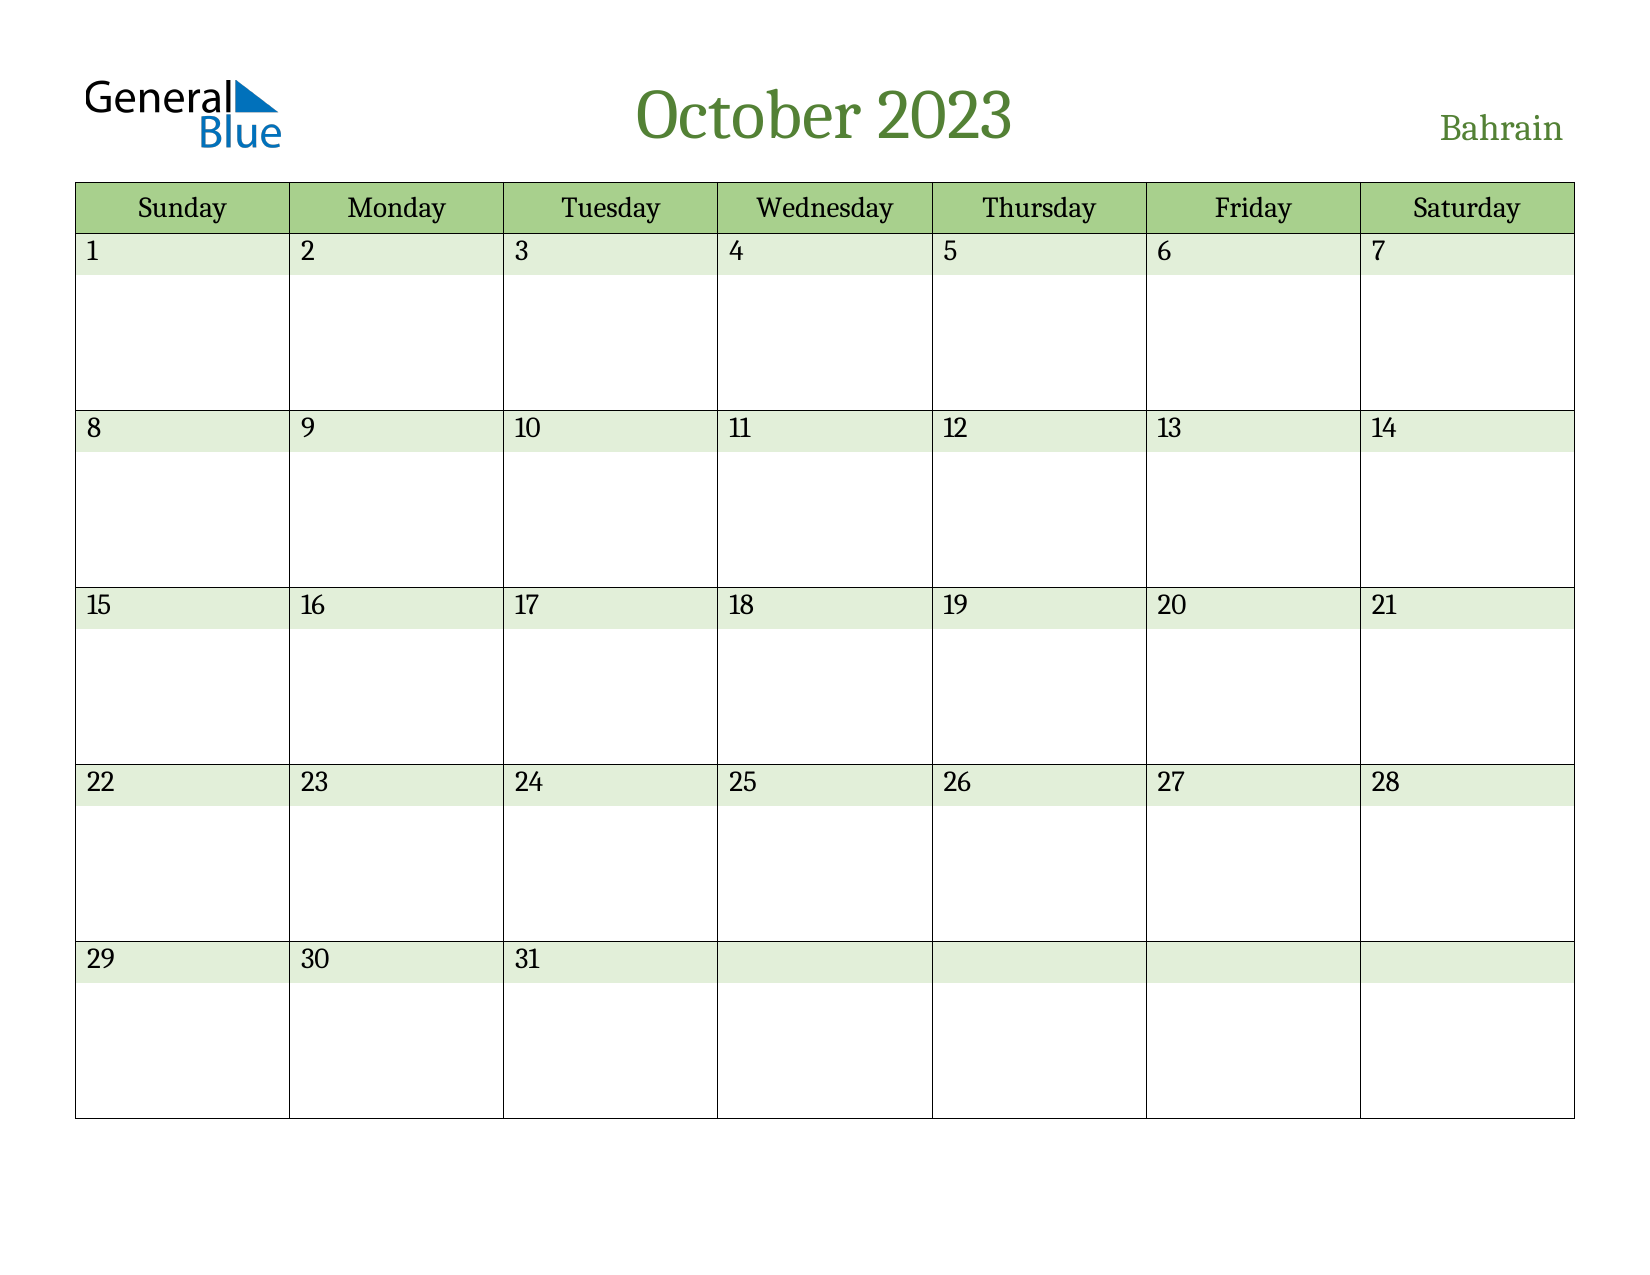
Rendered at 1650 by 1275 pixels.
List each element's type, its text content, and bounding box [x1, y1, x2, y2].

table_cell 6 [1147, 234, 1360, 275]
table_cell [1147, 942, 1360, 983]
table_cell [504, 275, 717, 410]
table_cell [1147, 629, 1360, 764]
table_cell 1 [76, 234, 289, 275]
table_cell Saturday [1361, 183, 1574, 233]
table_cell Wednesday [718, 183, 932, 233]
table_cell [933, 275, 1146, 410]
table_cell 10 [504, 411, 717, 452]
table_cell 29 [76, 942, 289, 983]
table_cell 26 [933, 765, 1146, 806]
table_cell [76, 275, 289, 410]
table_cell [718, 942, 932, 983]
table_cell [1361, 275, 1574, 410]
table_cell 5 [933, 234, 1146, 275]
table_cell [1361, 452, 1574, 587]
table_cell [1361, 942, 1574, 983]
table_cell 12 [933, 411, 1146, 452]
table_cell 11 [718, 411, 932, 452]
table_cell [290, 452, 503, 587]
table_cell [718, 629, 932, 764]
table_cell 30 [290, 942, 503, 983]
table_cell [504, 806, 717, 941]
table_cell [504, 629, 717, 764]
table_cell [933, 806, 1146, 941]
table_cell [76, 452, 289, 587]
table_cell 19 [933, 588, 1146, 629]
table_cell Sunday [76, 183, 289, 233]
table_cell 9 [290, 411, 503, 452]
table_cell 7 [1361, 234, 1574, 275]
table_cell 24 [504, 765, 717, 806]
table_cell [1147, 452, 1360, 587]
table_cell [504, 983, 717, 1118]
table_cell [290, 629, 503, 764]
table_cell 17 [504, 588, 717, 629]
table_cell [1361, 983, 1574, 1118]
table_cell Monday [290, 183, 503, 233]
table_cell [290, 806, 503, 941]
table_cell [718, 275, 932, 410]
table_cell 14 [1361, 411, 1574, 452]
table_cell Friday [1147, 183, 1360, 233]
table_cell [76, 629, 289, 764]
picture [86, 80, 281, 148]
table_cell 18 [718, 588, 932, 629]
table_cell 13 [1147, 411, 1360, 452]
table_cell [718, 452, 932, 587]
table_cell [933, 942, 1146, 983]
table_header Bahrain [1146, 75, 1574, 182]
table_cell 16 [290, 588, 503, 629]
table_cell [504, 452, 717, 587]
table_cell 2 [290, 234, 503, 275]
table_cell [1361, 629, 1574, 764]
table_cell [718, 983, 932, 1118]
table_cell [1147, 983, 1360, 1118]
table_cell [933, 983, 1146, 1118]
table_cell [1147, 806, 1360, 941]
table_cell 4 [718, 234, 932, 275]
table_cell 20 [1147, 588, 1360, 629]
table_cell 25 [718, 765, 932, 806]
table_cell 27 [1147, 765, 1360, 806]
table_header [76, 75, 503, 182]
table_cell [76, 983, 289, 1118]
table_cell 22 [76, 765, 289, 806]
table_cell 15 [76, 588, 289, 629]
table_cell 31 [504, 942, 717, 983]
table_cell [76, 806, 289, 941]
table_cell Tuesday [504, 183, 717, 233]
table_cell 21 [1361, 588, 1574, 629]
table_cell [1361, 806, 1574, 941]
table_cell [290, 983, 503, 1118]
table_header October 2023 [504, 75, 1146, 182]
table_cell [718, 806, 932, 941]
table_cell 23 [290, 765, 503, 806]
table_cell 28 [1361, 765, 1574, 806]
table_cell [1147, 275, 1360, 410]
table_cell 3 [504, 234, 717, 275]
table_cell [933, 629, 1146, 764]
table_cell [933, 452, 1146, 587]
table_cell 8 [76, 411, 289, 452]
table_cell [290, 275, 503, 410]
table_cell Thursday [933, 183, 1146, 233]
